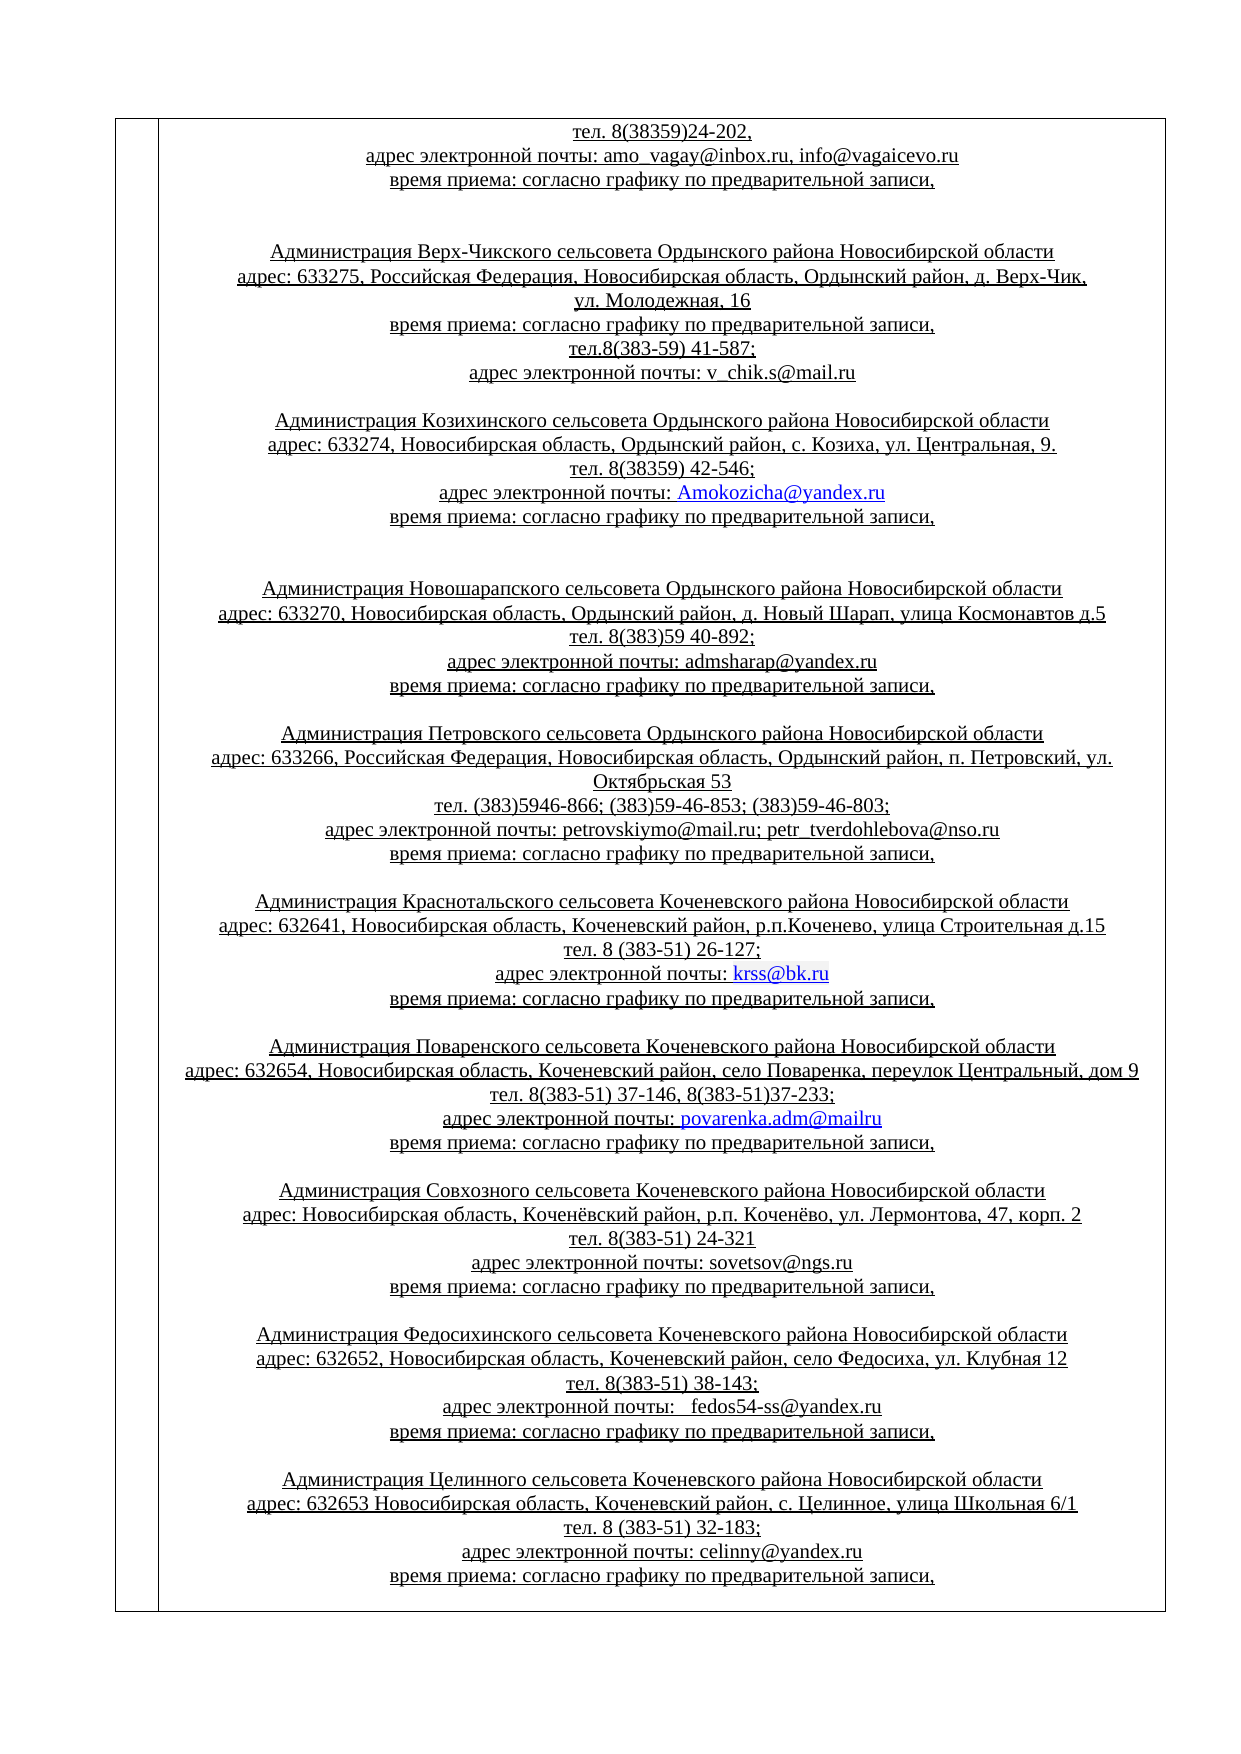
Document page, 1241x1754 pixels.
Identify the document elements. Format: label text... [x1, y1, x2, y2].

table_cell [159, 119, 1165, 1611]
table_cell 4 [116, 119, 158, 1611]
